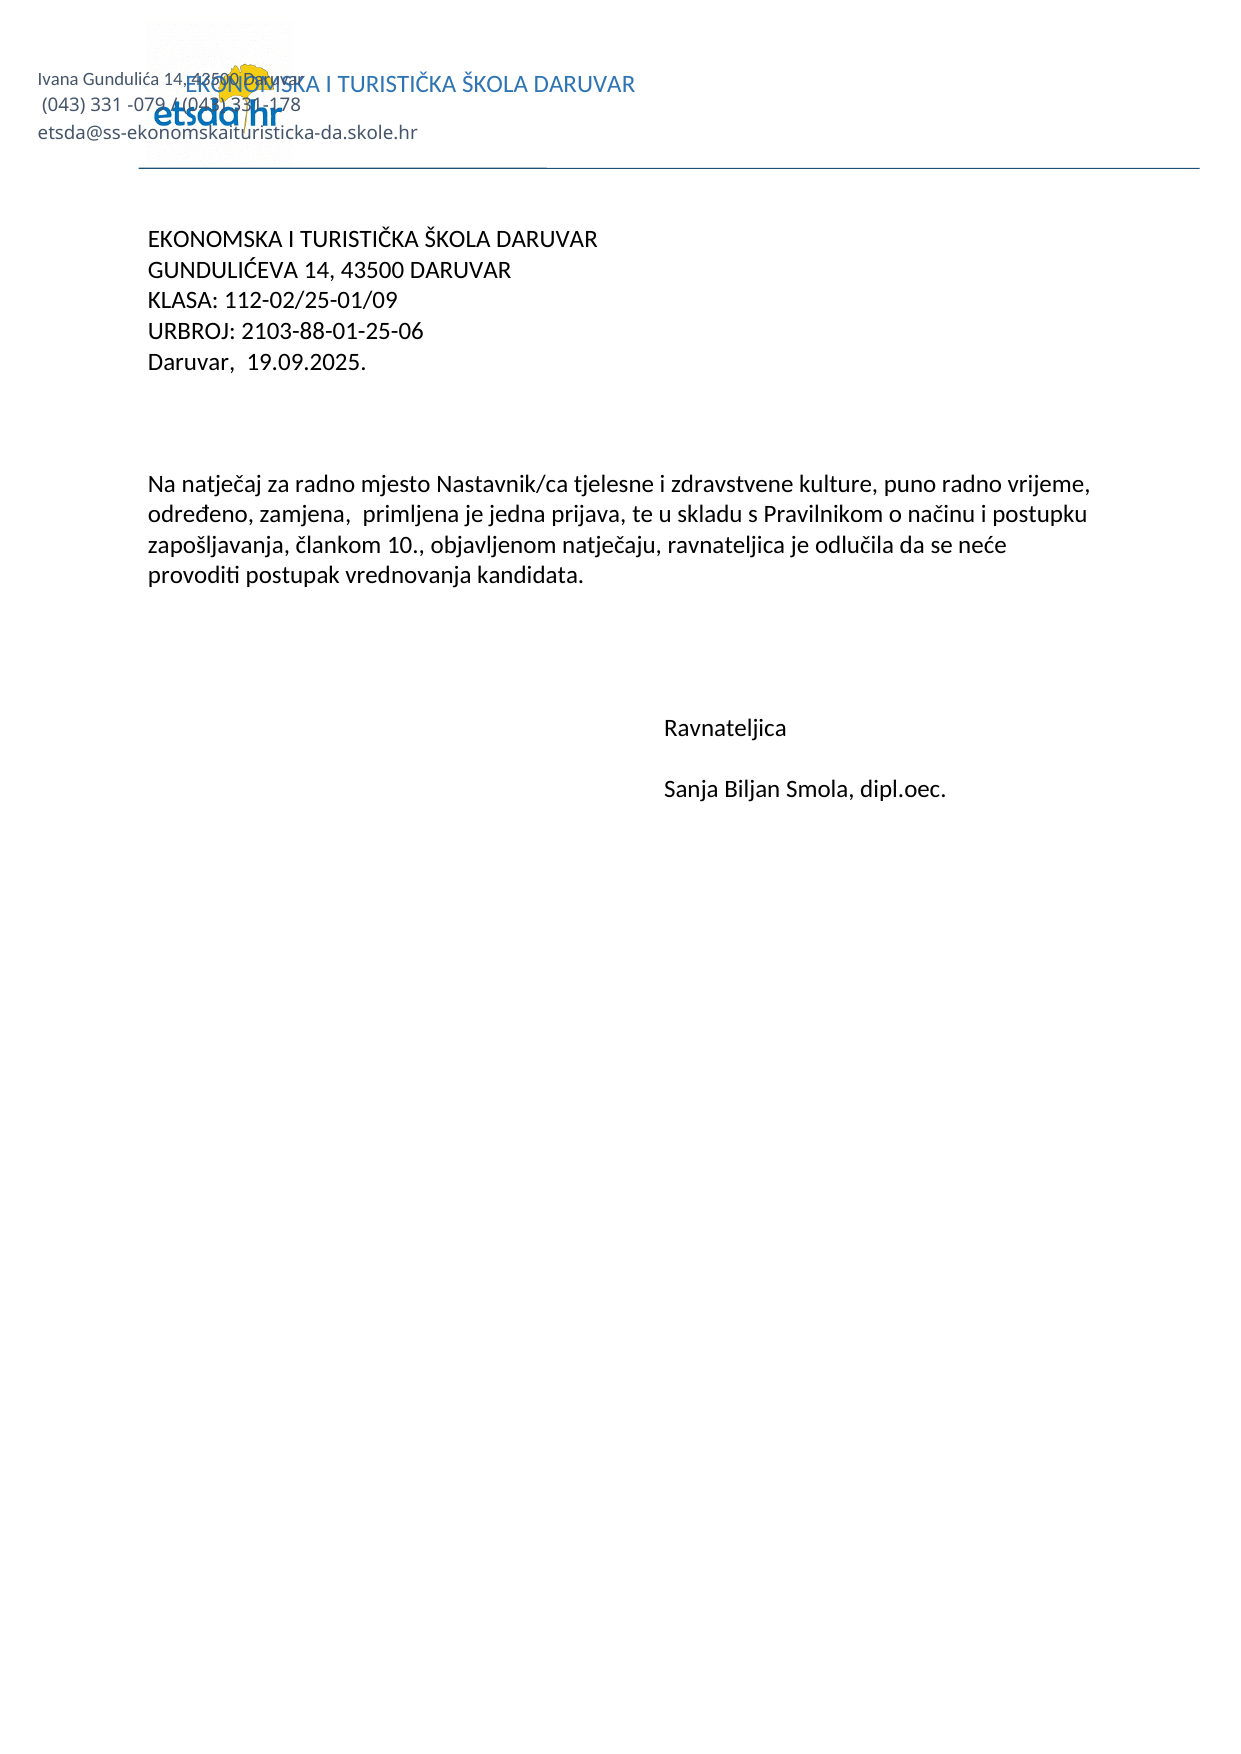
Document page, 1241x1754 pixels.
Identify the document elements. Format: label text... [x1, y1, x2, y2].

text GUNDULIĆEVA 14, 43500 DARUVAR [148, 254, 1093, 285]
text URBROJ: 2103-88-01-25-06 [148, 315, 1093, 346]
text Ravnateljica [590, 712, 1093, 742]
text KLASA: 112-02/25-01/09 [148, 285, 1093, 315]
text Daruvar, 19.09.2025. [148, 346, 1093, 376]
text Sanja Biljan Smola, dipl.oec. [148, 773, 1093, 803]
text Na natječaj za radno mjesto Nastavnik/ca tjelesne i zdravstvene kulture, puno radno vrijeme, određeno, zamjena, primljena je jedna prijava, te u skladu s Pravilnikom o načinu i postupku zapošljavanja, člankom 10., objavljenom natječaju, ravnateljica je odlučila da se neće provoditi postupak vrednovanja kandidata. [148, 468, 1093, 590]
text EKONOMSKA I TURISTIČKA ŠKOLA DARUVAR [148, 224, 1093, 254]
picture [145, 16, 294, 165]
